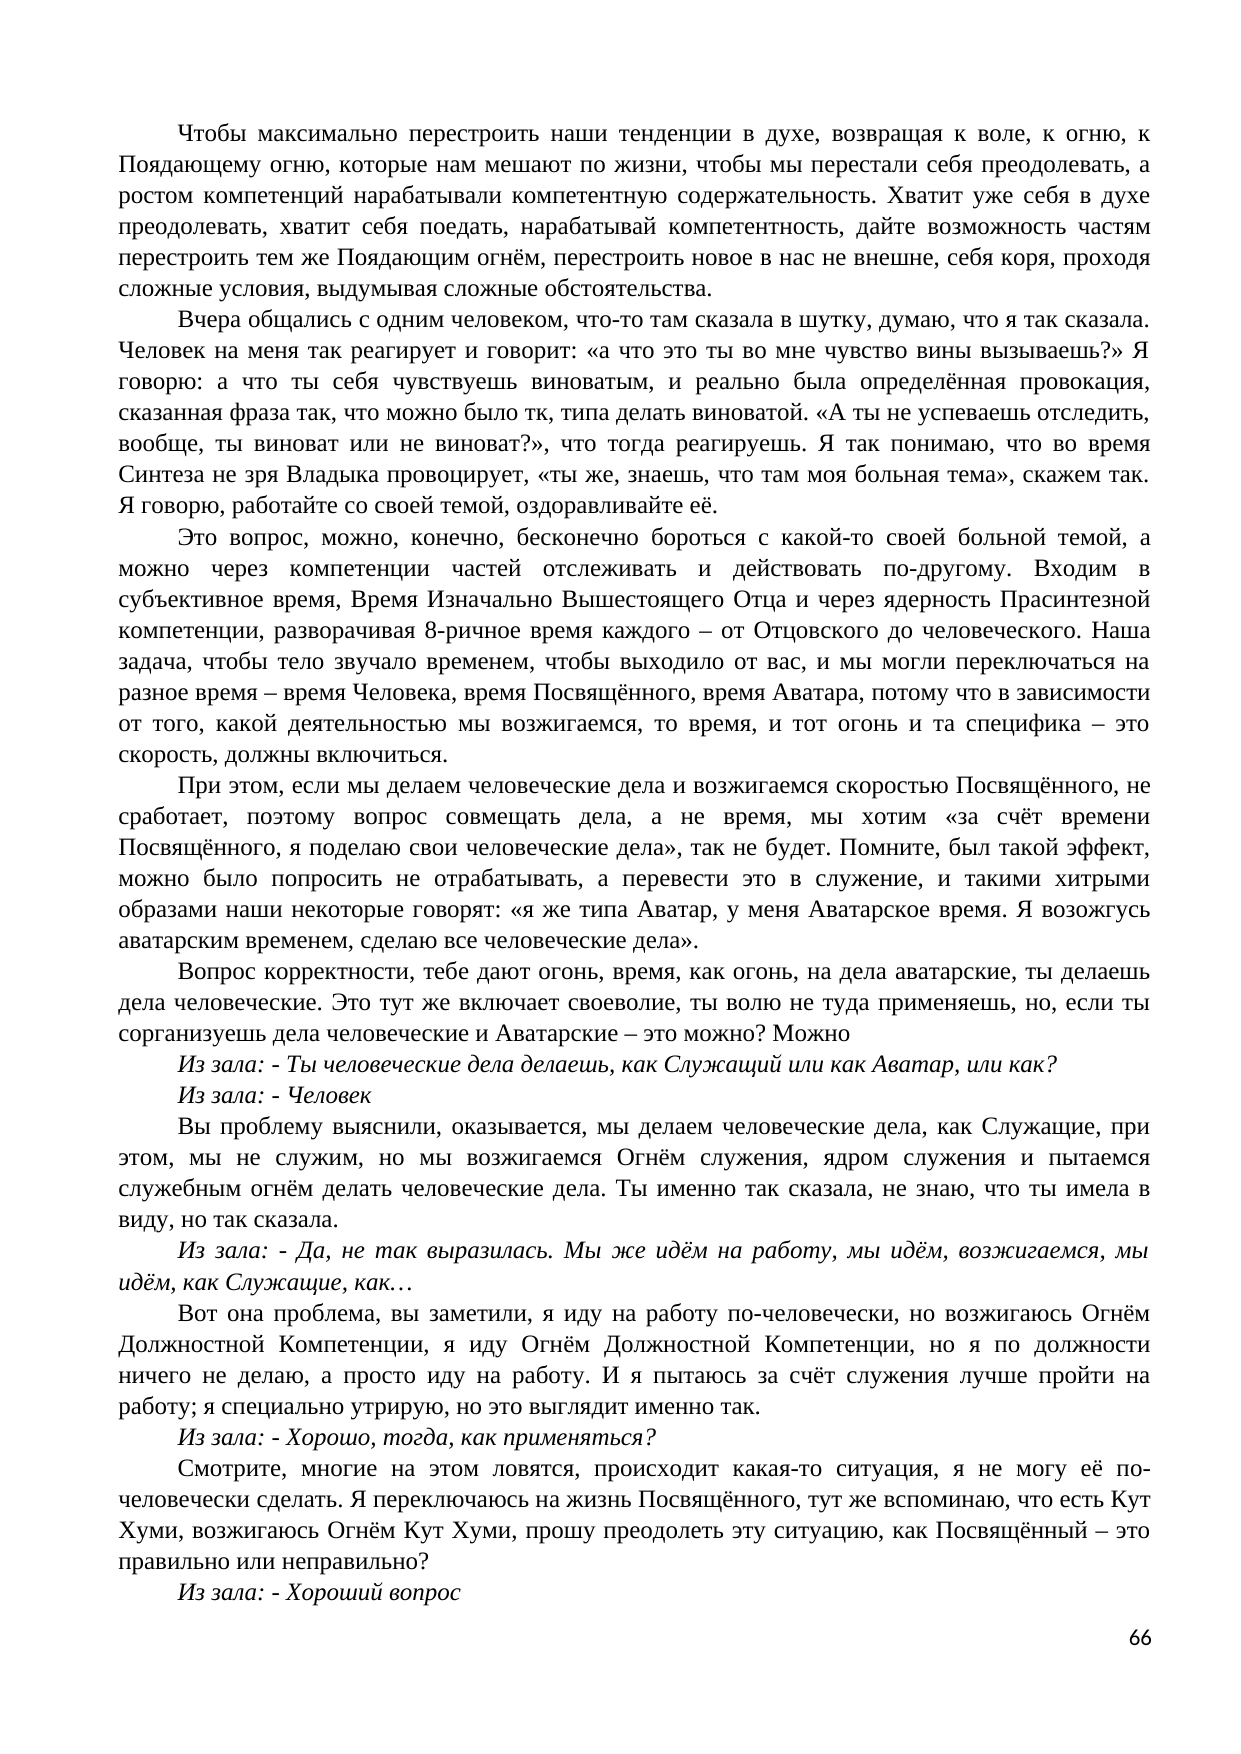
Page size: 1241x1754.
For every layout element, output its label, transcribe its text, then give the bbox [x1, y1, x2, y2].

text Из зала: - Хороший вопрос [118, 1577, 1152, 1606]
text Это вопрос, можно, конечно, бесконечно бороться с какой-то своей больной темой, а можно через компетенции частей отслеживать и действовать по-другому. Входим в субъективное время, Время Изначально Вышестоящего Отца и через ядерность Прасинтезной компетенции, разворачивая 8-ричное время каждого – от Отцовского до человеческого. Наша задача, чтобы тело звучало временем, чтобы выходило от вас, и мы могли переключаться на разное время – время Человека, время Посвящённого, время Аватара, потому что в зависимости от того, какой деятельностью мы возжигаемся, то время, и тот огонь и та специфика – это скорость, должны включиться. [118, 522, 1152, 768]
text Чтобы максимально перестроить наши тенденции в духе, возвращая к воле, к огню, к Поядающему огню, которые нам мешают по жизни, чтобы мы перестали себя преодолевать, а ростом компетенций нарабатывали компетентную содержательность. Хватит уже себя в духе преодолевать, хватит себя поедать, нарабатывай компетентность, дайте возможность частям перестроить тем же Поядающим огнём, перестроить новое в нас не внешне, себя коря, проходя сложные условия, выдумывая сложные обстоятельства. [118, 118, 1152, 302]
text Смотрите, многие на этом ловятся, происходит какая-то ситуация, я не могу её по-человечески сделать. Я переключаюсь на жизнь Посвящённого, тут же вспоминаю, что есть Кут Хуми, возжигаюсь Огнём Кут Хуми, прошу преодолеть эту ситуацию, как Посвящённый – это правильно или неправильно? [118, 1453, 1152, 1575]
text Из зала: - Человек [118, 1080, 1152, 1109]
text Вы проблему выяснили, оказывается, мы делаем человеческие дела, как Служащие, при этом, мы не служим, но мы возжигаемся Огнём служения, ядром служения и пытаемся служебным огнём делать человеческие дела. Ты именно так сказала, не знаю, что ты имела в виду, но так сказала. [118, 1111, 1152, 1233]
text При этом, если мы делаем человеческие дела и возжигаемся скоростью Посвящённого, не сработает, поэтому вопрос совмещать дела, а не время, мы хотим «за счёт времени Посвящённого, я поделаю свои человеческие дела», так не будет. Помните, был такой эффект, можно было попросить не отрабатывать, а перевести это в служение, и такими хитрыми образами наши некоторые говорят: «я же типа Аватар, у меня Аватарское время. Я возожгусь аватарским временем, сделаю все человеческие дела». [118, 770, 1152, 954]
text Из зала: - Ты человеческие дела делаешь, как Служащий или как Аватар, или как? [118, 1049, 1152, 1078]
text Вчера общались с одним человеком, что-то там сказала в шутку, думаю, что я так сказала. Человек на меня так реагирует и говорит: «а что это ты во мне чувство вины вызываешь?» Я говорю: а что ты себя чувствуешь виноватым, и реально была определённая провокация, сказанная фраза так, что можно было тк, типа делать виноватой. «А ты не успеваешь отследить, вообще, ты виноват или не виноват?», что тогда реагируешь. Я так понимаю, что во время Синтеза не зря Владыка провоцирует, «ты же, знаешь, что там моя больная тема», скажем так. Я говорю, работайте со своей темой, оздоравливайте её. [118, 304, 1152, 519]
text Из зала: - Хорошо, тогда, как применяться? [118, 1422, 1152, 1451]
text Из зала: - Да, не так выразилась. Мы же идём на работу, мы идём, возжигаемся, мы идём, как Служащие, как… [118, 1236, 1152, 1295]
text Вот она проблема, вы заметили, я иду на работу по-человечески, но возжигаюсь Огнём Должностной Компетенции, я иду Огнём Должностной Компетенции, но я по должности ничего не делаю, а просто иду на работу. И я пытаюсь за счёт служения лучше пройти на работу; я специально утрирую, но это выглядит именно так. [118, 1298, 1152, 1419]
text Вопрос корректности, тебе дают огонь, время, как огонь, на дела аватарские, ты делаешь дела человеческие. Это тут же включает своеволие, ты волю не туда применяешь, но, если ты сорганизуешь дела человеческие и Аватарские – это можно? Можно [118, 956, 1152, 1047]
